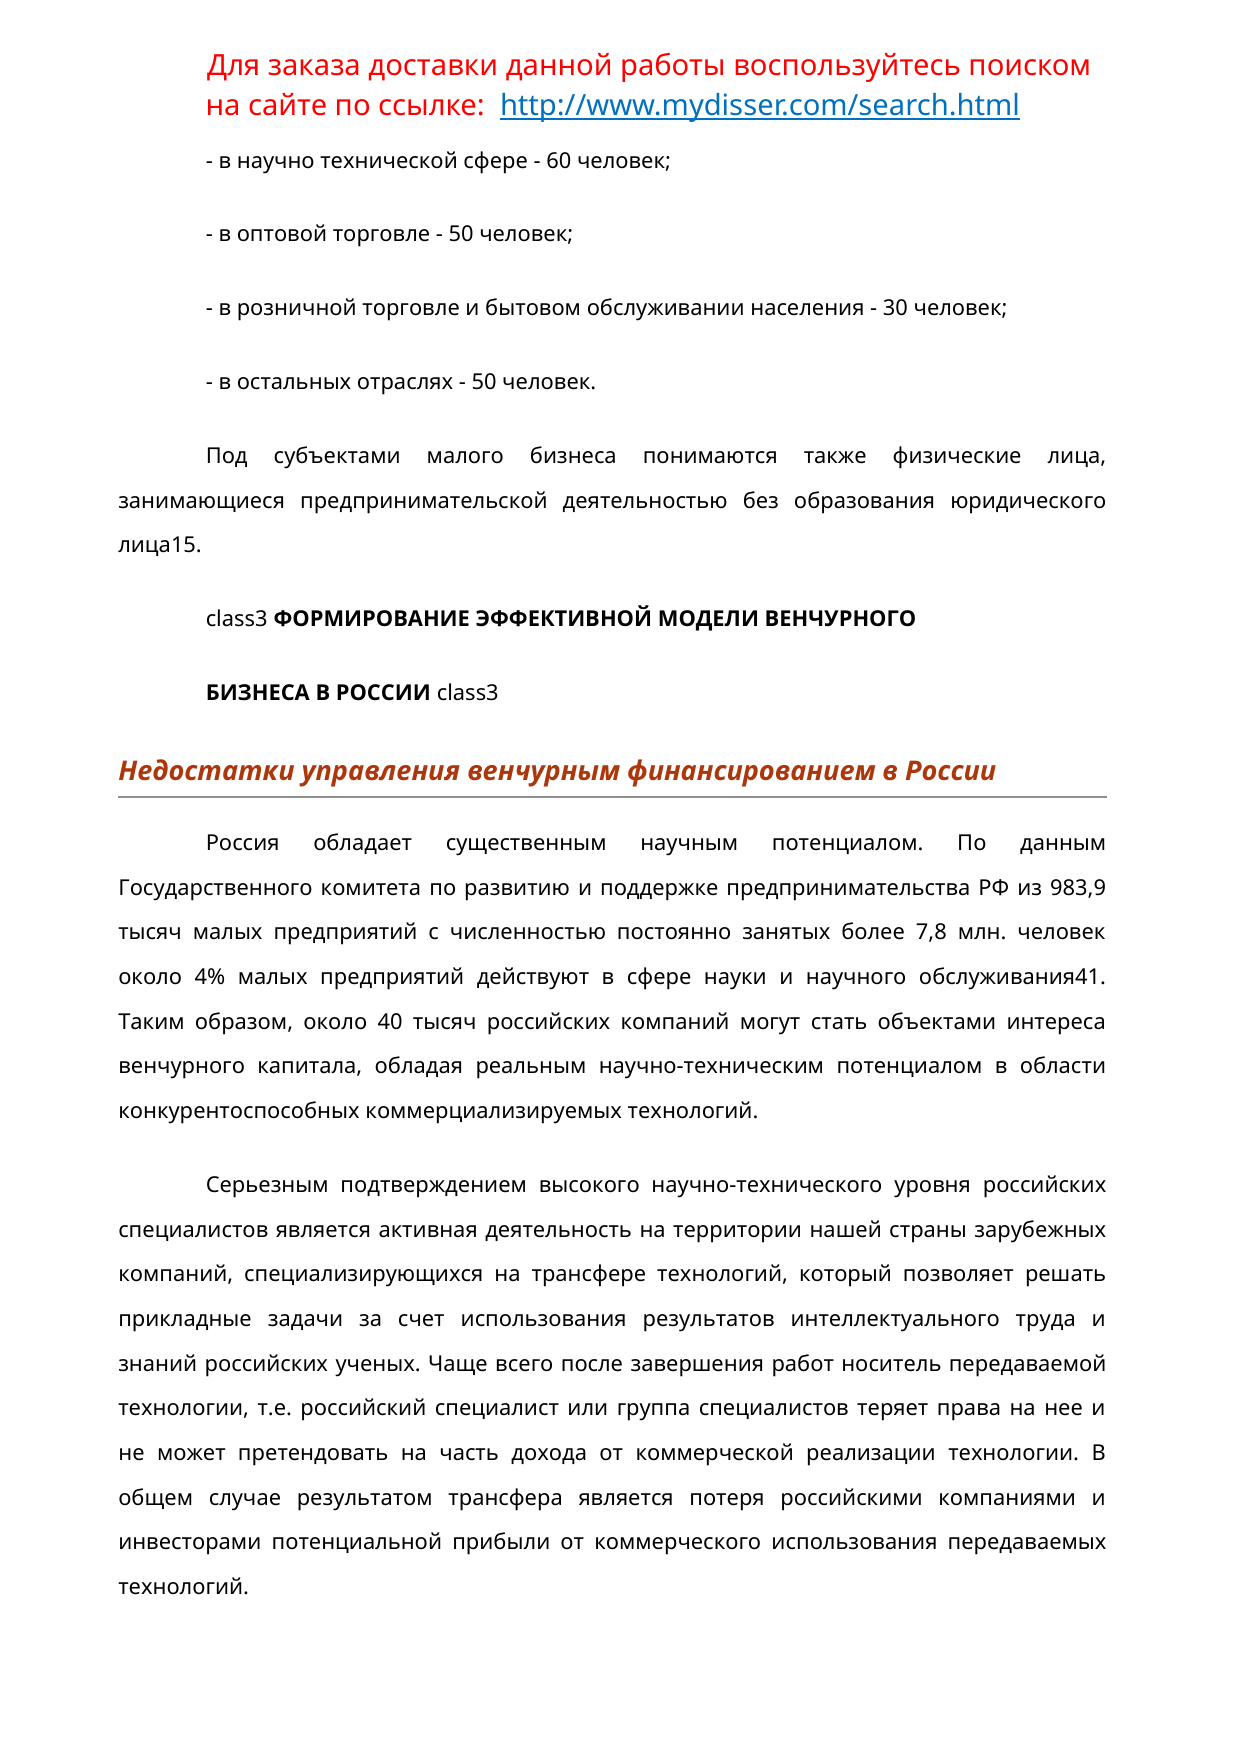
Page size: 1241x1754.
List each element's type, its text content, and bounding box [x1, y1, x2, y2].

subtitle Недостатки управления венчурным финансированием в России [118, 751, 1107, 796]
text Серьезным подтверждением высокого научно-технического уровня российских специалистов является активная деятельность на территории нашей страны зарубежных компаний, специализирующихся на трансфере технологий, который позволяет решать прикладные задачи за счет использования результатов интеллектуального труда и знаний российских ученых. Чаще всего после завершения работ носитель передаваемой технологии, т.е. российский специалист или группа специалистов теряет права на нее и не может претендовать на часть дохода от коммерческой реализации технологии. В общем случае результатом трансфера является потеря российскими компаниями и инвесторами потенциальной прибыли от коммерческого использования передаваемых технологий. [118, 1169, 1107, 1601]
text - в оптовой торговле - 50 человек; [118, 218, 1107, 248]
text class3 ФОРМИРОВАНИЕ ЭФФЕКТИВНОЙ МОДЕЛИ ВЕНЧУРНОГО [118, 603, 1107, 633]
text - в остальных отраслях - 50 человек. [118, 366, 1107, 396]
text - в научно технической сфере - 60 человек; [118, 144, 1107, 174]
text Под субъектами малого бизнеса понимаются также физические лица, занимающиеся предпринимательской деятельностью без образования юридического лица15. [118, 440, 1107, 559]
text - в розничной торговле и бытовом обслуживании населения - 30 человек; [118, 292, 1107, 322]
text Россия обладает существенным научным потенциалом. По данным Государственного комитета по развитию и поддержке предпринимательства РФ из 983,9 тысяч малых предприятий с численностью постоянно занятых более 7,8 млн. человек около 4% малых предприятий действуют в сфере науки и научного обслуживания41. Таким образом, около 40 тысяч российских компаний могут стать объектами интереса венчурного капитала, обладая реальным научно-техническим потенциалом в области конкурентоспособных коммерциализируемых технологий. [118, 827, 1107, 1125]
text БИЗНЕСА В РОССИИ class3 [118, 677, 1107, 707]
